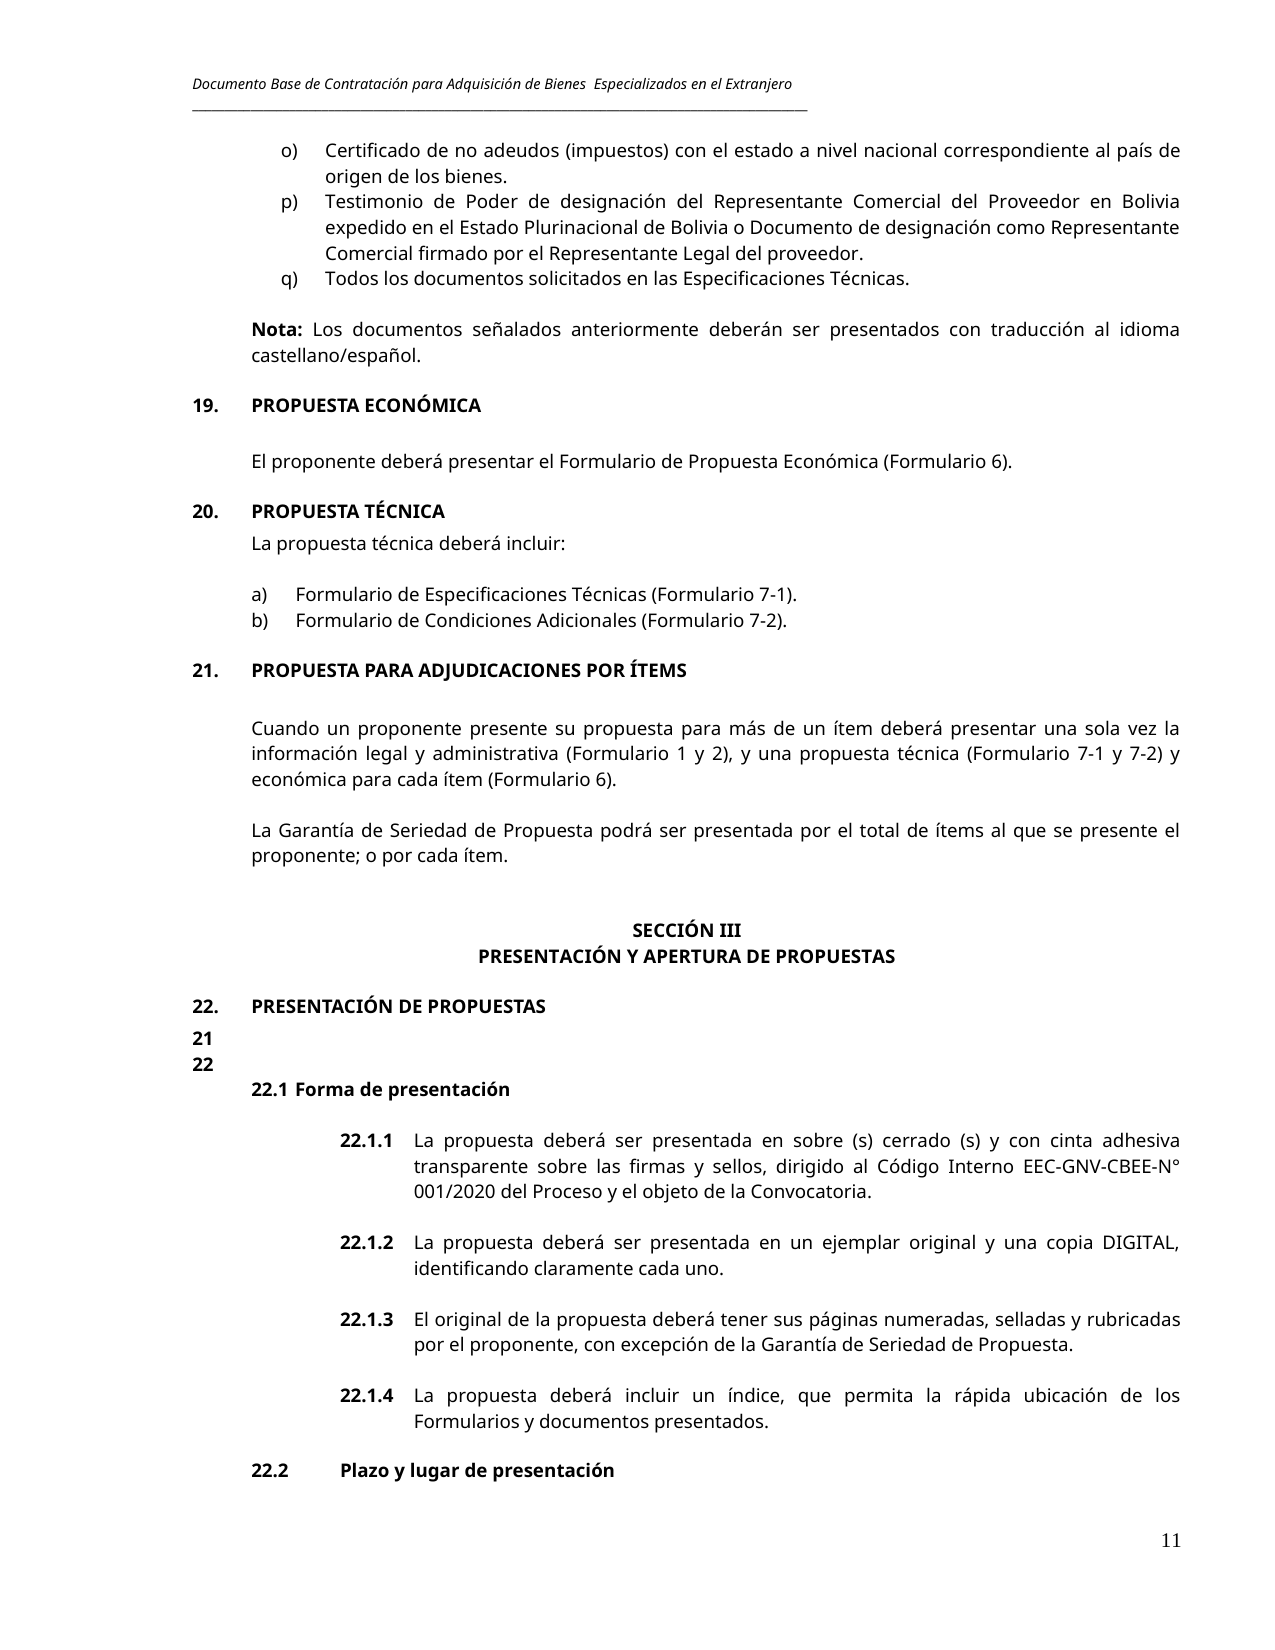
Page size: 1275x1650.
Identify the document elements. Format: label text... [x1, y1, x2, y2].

list Plazo y lugar de presentación [251, 1458, 1181, 1483]
list El original de la propuesta deberá tener sus páginas numeradas, selladas y rubricadas por el proponente, con excepción de la Garantía de Seriedad de Propuesta. [340, 1306, 1181, 1357]
text SECCIÓN III [192, 918, 1181, 943]
text Cuando un proponente presente su propuesta para más de un ítem deberá presentar una sola vez la información legal y administrativa (Formulario 1 y 2), y una propuesta técnica (Formulario 7-1 y 7-2) y económica para cada ítem (Formulario 6). [251, 715, 1181, 791]
text Nota: Los documentos señalados anteriormente deberán ser presentados con traducción al idioma castellano/español. [251, 316, 1181, 367]
list La propuesta deberá ser presentada en sobre (s) cerrado (s) y con cinta adhesiva transparente sobre las firmas y sellos, dirigido al Código Interno EEC-GNV-CBEE-N° 001/2020 del Proceso y el objeto de la Convocatoria. [340, 1127, 1181, 1204]
list PROPUESTA ECONÓMICA [192, 392, 1181, 418]
list La propuesta deberá incluir un índice, que permita la rápida ubicación de los Formularios y documentos presentados. [340, 1383, 1181, 1434]
text La Garantía de Seriedad de Propuesta podrá ser presentada por el total de ítems al que se presente el proponente; o por cada ítem. [251, 817, 1181, 868]
list Formulario de Condiciones Adicionales (Formulario 7-2). [251, 607, 1181, 633]
text La propuesta técnica deberá incluir: [192, 531, 1181, 556]
list PROPUESTA TÉCNICA [192, 499, 1181, 524]
list La propuesta deberá ser presentada en un ejemplar original y una copia DIGITAL, identificando claramente cada uno. [340, 1229, 1181, 1281]
list Testimonio de Poder de designación del Representante Comercial del Proveedor en Bolivia expedido en el Estado Plurinacional de Bolivia o Documento de designación como Representante Comercial firmado por el Representante Legal del proveedor. [281, 189, 1181, 265]
list PRESENTACIÓN DE PROPUESTAS [192, 994, 1181, 1019]
list Formulario de Especificaciones Técnicas (Formulario 7-1). [251, 582, 1181, 607]
list Forma de presentación [251, 1076, 1181, 1102]
text El proponente deberá presentar el Formulario de Propuesta Económica (Formulario 6). [192, 448, 1181, 474]
text PRESENTACIÓN Y APERTURA DE PROPUESTAS [192, 943, 1181, 969]
list PROPUESTA PARA ADJUDICACIONES POR ÍTEMS [192, 658, 1181, 683]
list Certificado de no adeudos (impuestos) con el estado a nivel nacional correspondiente al país de origen de los bienes. [281, 138, 1181, 189]
list Todos los documentos solicitados en las Especificaciones Técnicas. [281, 265, 1181, 291]
